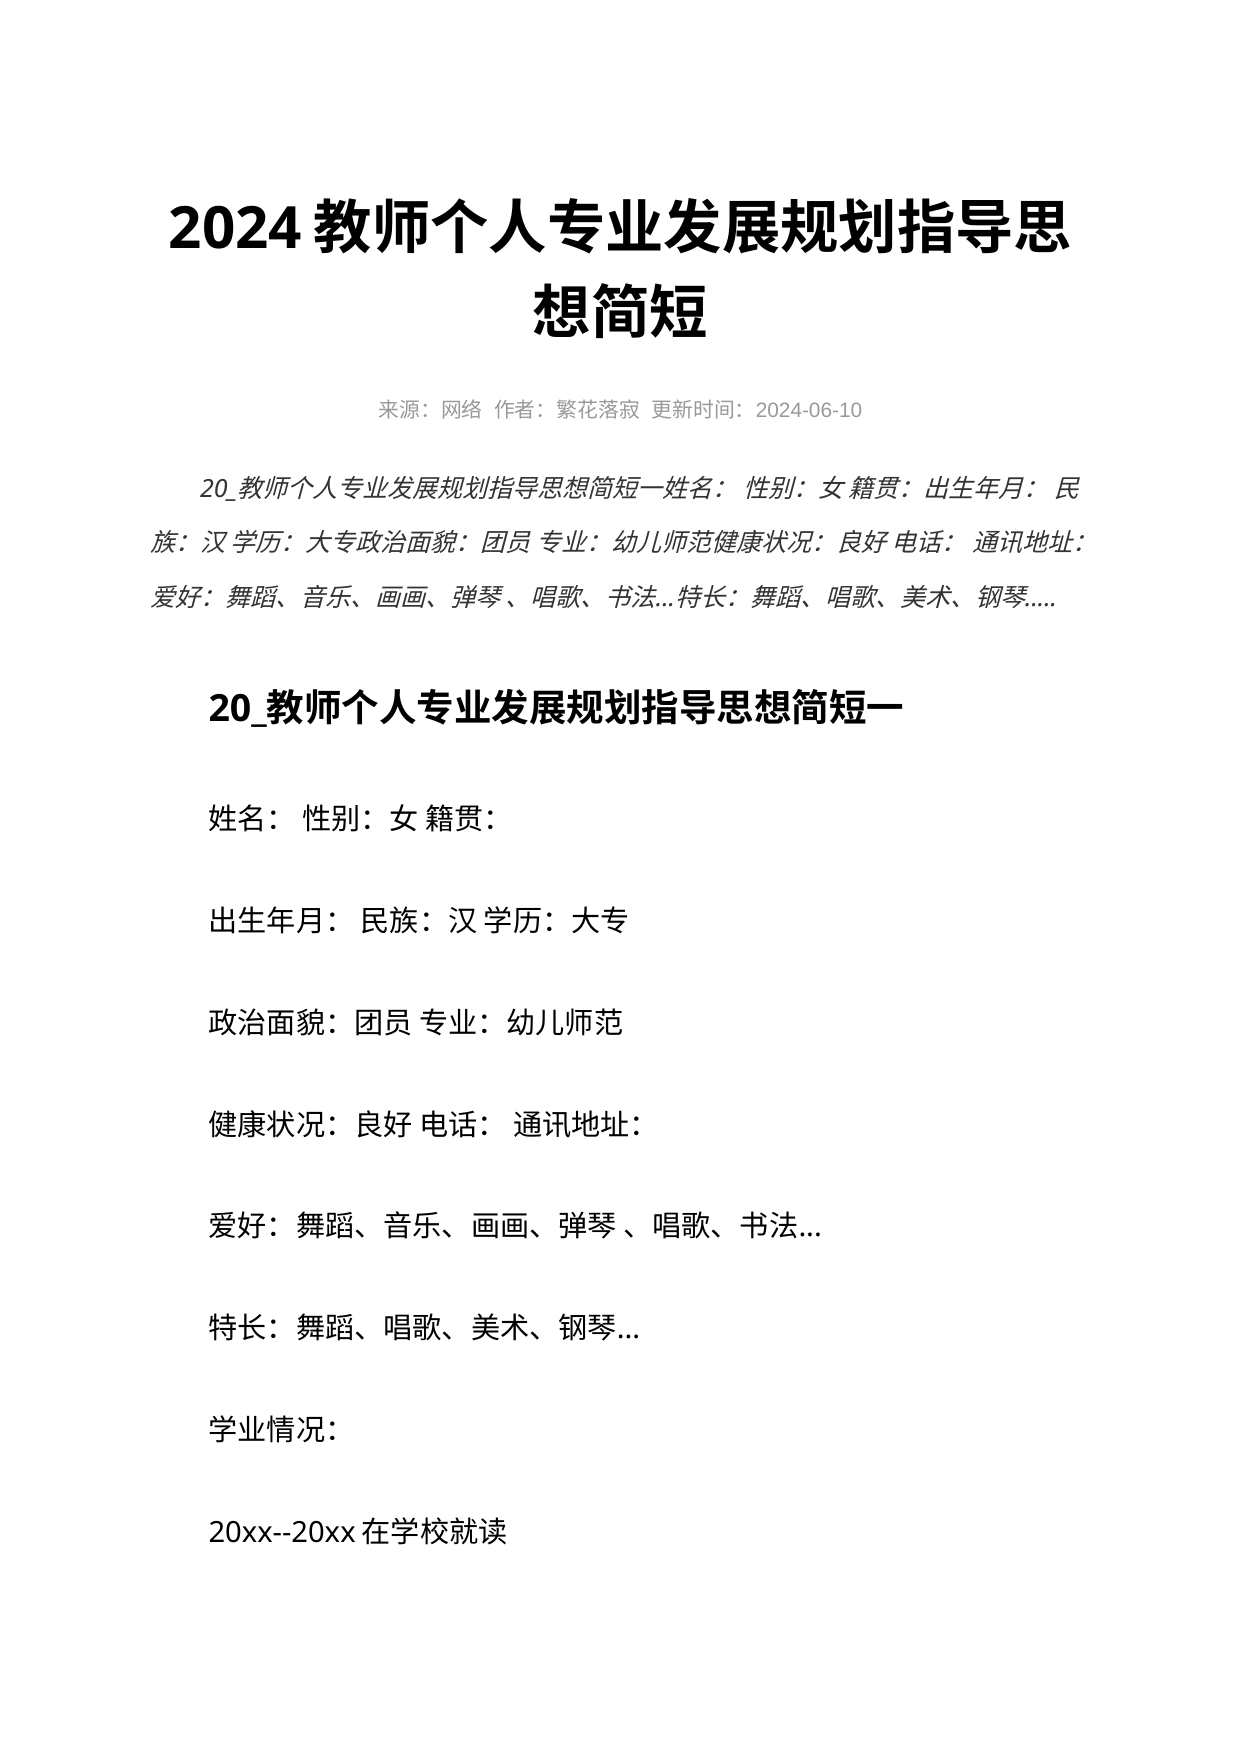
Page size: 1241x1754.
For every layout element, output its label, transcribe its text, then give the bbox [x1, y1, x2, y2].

text 爱好：舞蹈、音乐、画画、弹琴 、唱歌、书法... [150, 1203, 1090, 1245]
text 20xx--20xx在学校就读 [150, 1509, 1090, 1551]
text 学业情况： [150, 1407, 1090, 1449]
text 健康状况：良好 电话： 通讯地址： [150, 1101, 1090, 1143]
text 出生年月： 民族：汉 学历：大专 [150, 898, 1090, 940]
text 姓名： 性别：女 籍贯： [150, 796, 1090, 838]
text 特长：舞蹈、唱歌、美术、钢琴... [150, 1305, 1090, 1347]
text 政治面貌：团员 专业：幼儿师范 [150, 999, 1090, 1042]
subtitle 2024教师个人专业发展规划指导思想简短 [150, 181, 1090, 351]
text 20_教师个人专业发展规划指导思想简短一姓名： 性别：女 籍贯：出生年月： 民族：汉 学历：大专政治面貌：团员 专业：幼儿师范健康状况：良好 电话： 通讯地址：爱好：舞蹈、音乐、画画、弹琴 、唱歌、书法...特长：舞蹈、唱歌、美术、钢琴..... [150, 468, 1090, 613]
text 20_教师个人专业发展规划指导思想简短一 [150, 678, 1090, 733]
text 来源：网络 作者：繁花落寂 更新时间：2024-06-10 [150, 397, 1090, 421]
